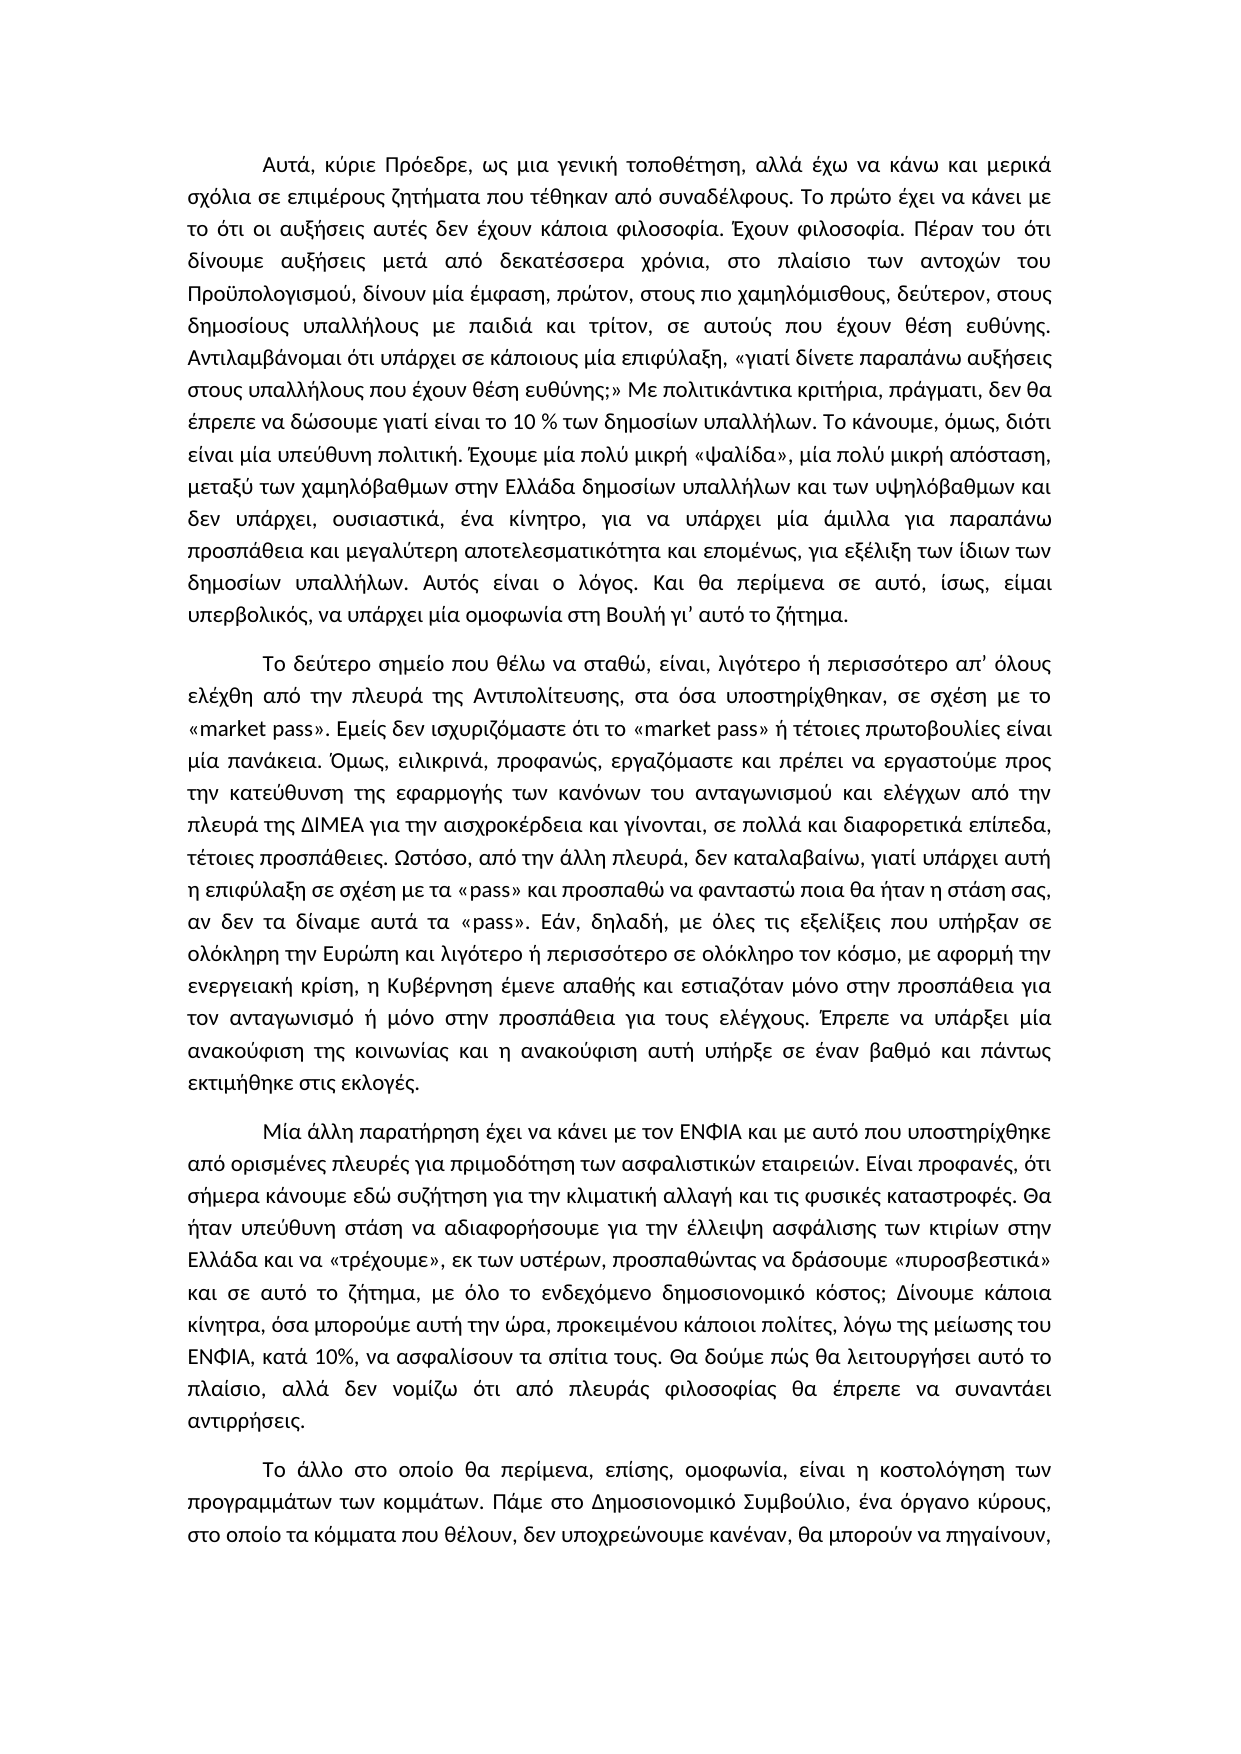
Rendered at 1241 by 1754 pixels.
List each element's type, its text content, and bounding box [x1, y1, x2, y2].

text Το δεύτερο σημείο που θέλω να σταθώ, είναι, λιγότερο ή περισσότερο απ’ όλους ελέχθη από την πλευρά της Αντιπολίτευσης, στα όσα υποστηρίχθηκαν, σε σχέση με το «market pass». Εμείς δεν ισχυριζόμαστε ότι το «market pass» ή τέτοιες πρωτοβουλίες είναι μία πανάκεια. Όμως, ειλικρινά, προφανώς, εργαζόμαστε και πρέπει να εργαστούμε προς την κατεύθυνση της εφαρμογής των κανόνων του ανταγωνισμού και ελέγχων από την πλευρά της ΔΙΜΕΑ για την αισχροκέρδεια και γίνονται, σε πολλά και διαφορετικά επίπεδα, τέτοιες προσπάθειες. Ωστόσο, από την άλλη πλευρά, δεν καταλαβαίνω, γιατί υπάρχει αυτή η επιφύλαξη σε σχέση με τα «pass» και προσπαθώ να φανταστώ ποια θα ήταν η στάση σας, αν δεν τα δίναμε αυτά τα «pass». Εάν, δηλαδή, με όλες τις εξελίξεις που υπήρξαν σε ολόκληρη την Ευρώπη και λιγότερο ή περισσότερο σε ολόκληρο τον κόσμο, με αφορμή την ενεργειακή κρίση, η Κυβέρνηση έμενε απαθής και εστιαζόταν μόνο στην προσπάθεια για τον ανταγωνισμό ή μόνο στην προσπάθεια για τους ελέγχους. Έπρεπε να υπάρξει μία ανακούφιση της κοινωνίας και η ανακούφιση αυτή υπήρξε σε έναν βαθμό και πάντως εκτιμήθηκε στις εκλογές. [187, 649, 1053, 1096]
text Αυτά, κύριε Πρόεδρε, ως μια γενική τοποθέτηση, αλλά έχω να κάνω και μερικά σχόλια σε επιμέρους ζητήματα που τέθηκαν από συναδέλφους. Το πρώτο έχει να κάνει με το ότι οι αυξήσεις αυτές δεν έχουν κάποια φιλοσοφία. Έχουν φιλοσοφία. Πέραν του ότι δίνουμε αυξήσεις μετά από δεκατέσσερα χρόνια, στο πλαίσιο των αντοχών του Προϋπολογισμού, δίνουν μία έμφαση, πρώτον, στους πιο χαμηλόμισθους, δεύτερον, στους δημοσίους υπαλλήλους με παιδιά και τρίτον, σε αυτούς που έχουν θέση ευθύνης. Αντιλαμβάνομαι ότι υπάρχει σε κάποιους μία επιφύλαξη, «γιατί δίνετε παραπάνω αυξήσεις στους υπαλλήλους που έχουν θέση ευθύνης;» Με πολιτικάντικα κριτήρια, πράγματι, δεν θα έπρεπε να δώσουμε γιατί είναι το 10 % των δημοσίων υπαλλήλων. Το κάνουμε, όμως, διότι είναι μία υπεύθυνη πολιτική. Έχουμε μία πολύ μικρή «ψαλίδα», μία πολύ μικρή απόσταση, μεταξύ των χαμηλόβαθμων στην Ελλάδα δημοσίων υπαλλήλων και των υψηλόβαθμων και δεν υπάρχει, ουσιαστικά, ένα κίνητρο, για να υπάρχει μία άμιλλα για παραπάνω προσπάθεια και μεγαλύτερη αποτελεσματικότητα και επομένως, για εξέλιξη των ίδιων των δημοσίων υπαλλήλων. Αυτός είναι ο λόγος. Kαι θα περίμενα σε αυτό, ίσως, είμαι υπερβολικός, να υπάρχει μία ομοφωνία στη Βουλή γι’ αυτό το ζήτημα. [187, 150, 1053, 629]
text Μία άλλη παρατήρηση έχει να κάνει με τον ΕΝΦΙΑ και με αυτό που υποστηρίχθηκε από ορισμένες πλευρές για πριμοδότηση των ασφαλιστικών εταιρειών. Είναι προφανές, ότι σήμερα κάνουμε εδώ συζήτηση για την κλιματική αλλαγή και τις φυσικές καταστροφές. Θα ήταν υπεύθυνη στάση να αδιαφορήσουμε για την έλλειψη ασφάλισης των κτιρίων στην Ελλάδα και να «τρέχουμε», εκ των υστέρων, προσπαθώντας να δράσουμε «πυροσβεστικά» και σε αυτό το ζήτημα, με όλο το ενδεχόμενο δημοσιονομικό κόστος; Δίνουμε κάποια κίνητρα, όσα μπορούμε αυτή την ώρα, προκειμένου κάποιοι πολίτες, λόγω της μείωσης του ΕΝΦΙΑ, κατά 10%, να ασφαλίσουν τα σπίτια τους. Θα δούμε πώς θα λειτουργήσει αυτό το πλαίσιο, αλλά δεν νομίζω ότι από πλευράς φιλοσοφίας θα έπρεπε να συναντάει αντιρρήσεις. [187, 1117, 1053, 1434]
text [187, 1455, 1053, 1548]
